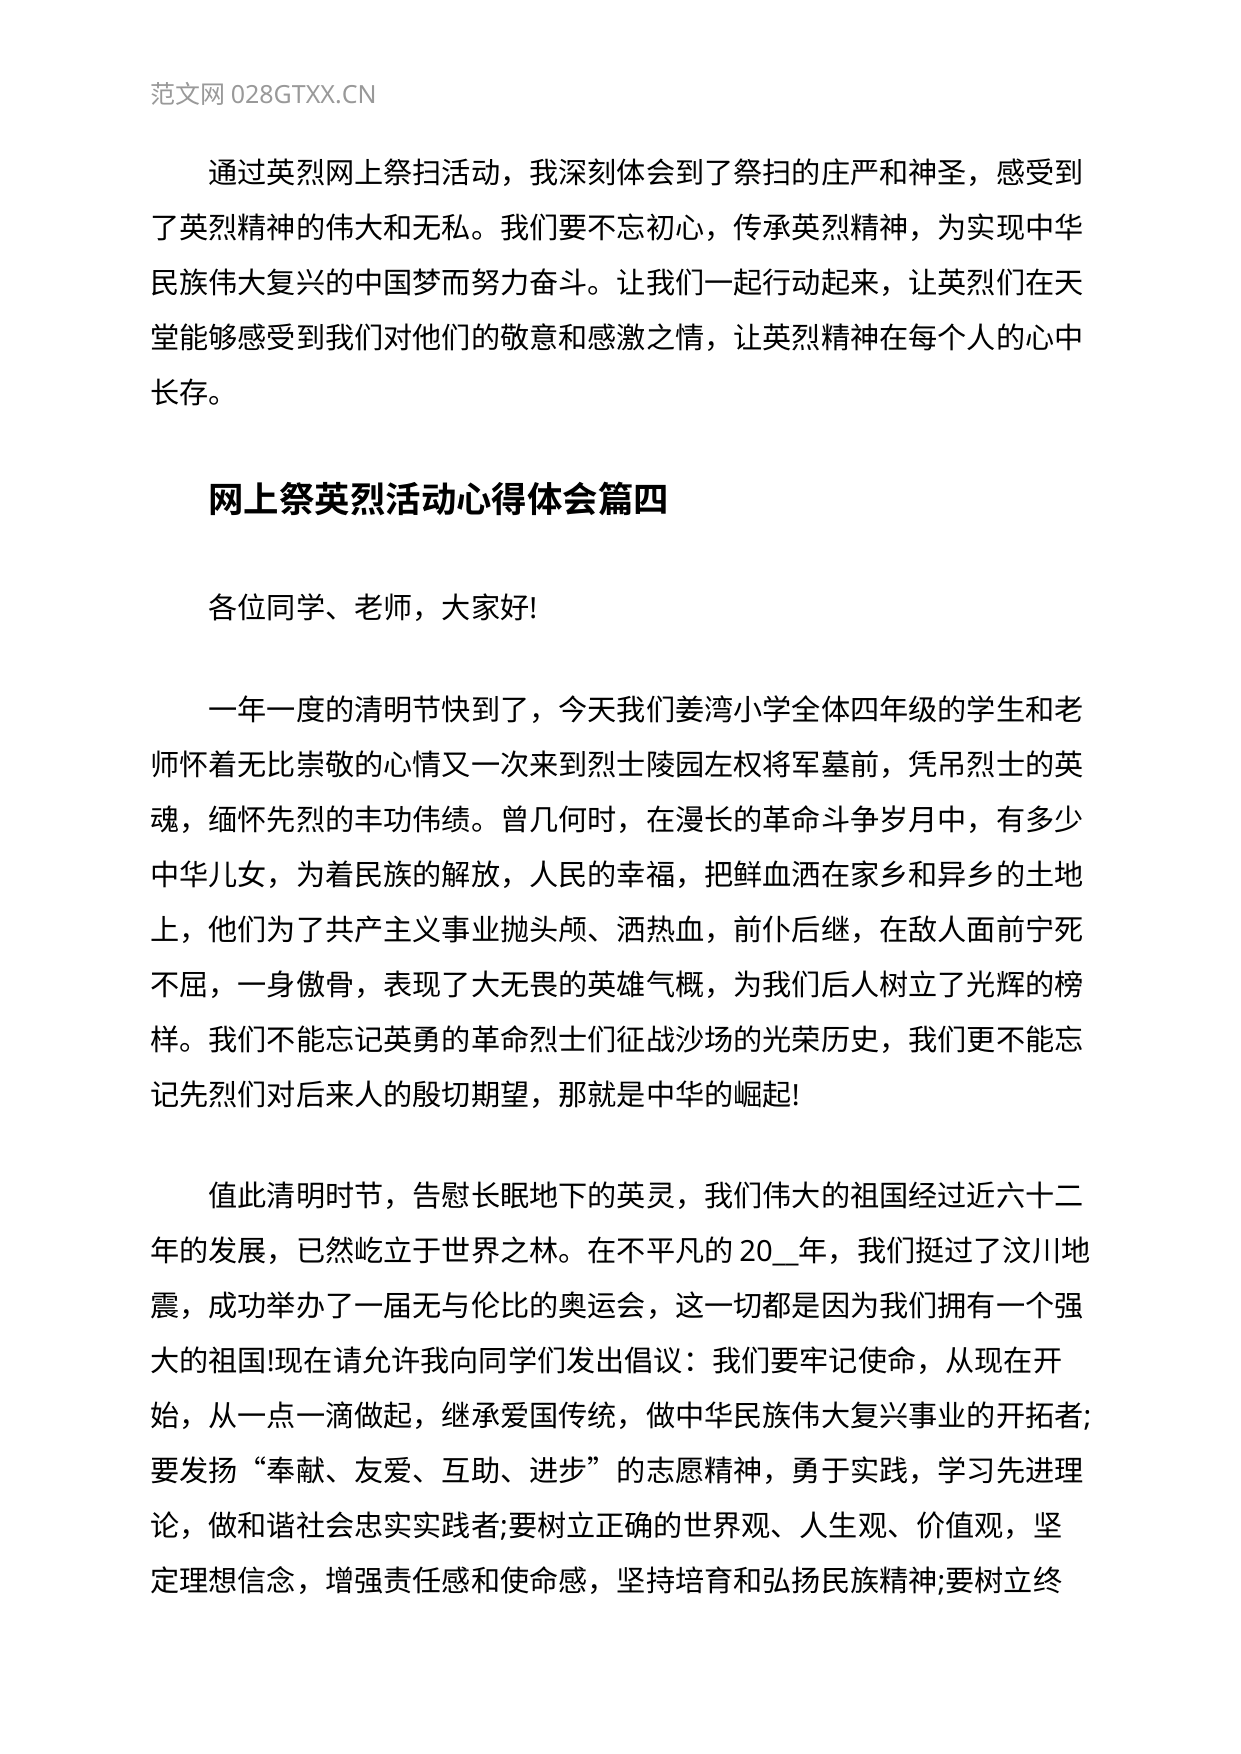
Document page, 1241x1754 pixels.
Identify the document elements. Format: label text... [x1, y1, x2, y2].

text 通过英烈网上祭扫活动，我深刻体会到了祭扫的庄严和神圣，感受到了英烈精神的伟大和无私。我们要不忘初心，传承英烈精神，为实现中华民族伟大复兴的中国梦而努力奋斗。让我们一起行动起来，让英烈们在天堂能够感受到我们对他们的敬意和感激之情，让英烈精神在每个人的心中长存。 [150, 150, 1090, 412]
text 网上祭英烈活动心得体会篇四 [150, 471, 1090, 523]
text 一年一度的清明节快到了，今天我们姜湾小学全体四年级的学生和老师怀着无比崇敬的心情又一次来到烈士陵园左权将军墓前，凭吊烈士的英魂，缅怀先烈的丰功伟绩。曾几何时，在漫长的革命斗争岁月中，有多少中华儿女，为着民族的解放，人民的幸福，把鲜血洒在家乡和异乡的土地上，他们为了共产主义事业抛头颅、洒热血，前仆后继，在敌人面前宁死不屈，一身傲骨，表现了大无畏的英雄气概，为我们后人树立了光辉的榜样。我们不能忘记英勇的革命烈士们征战沙场的光荣历史，我们更不能忘记先烈们对后来人的殷切期望，那就是中华的崛起! [150, 687, 1090, 1113]
text 各位同学、老师，大家好! [150, 585, 1090, 627]
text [150, 1173, 1090, 1600]
